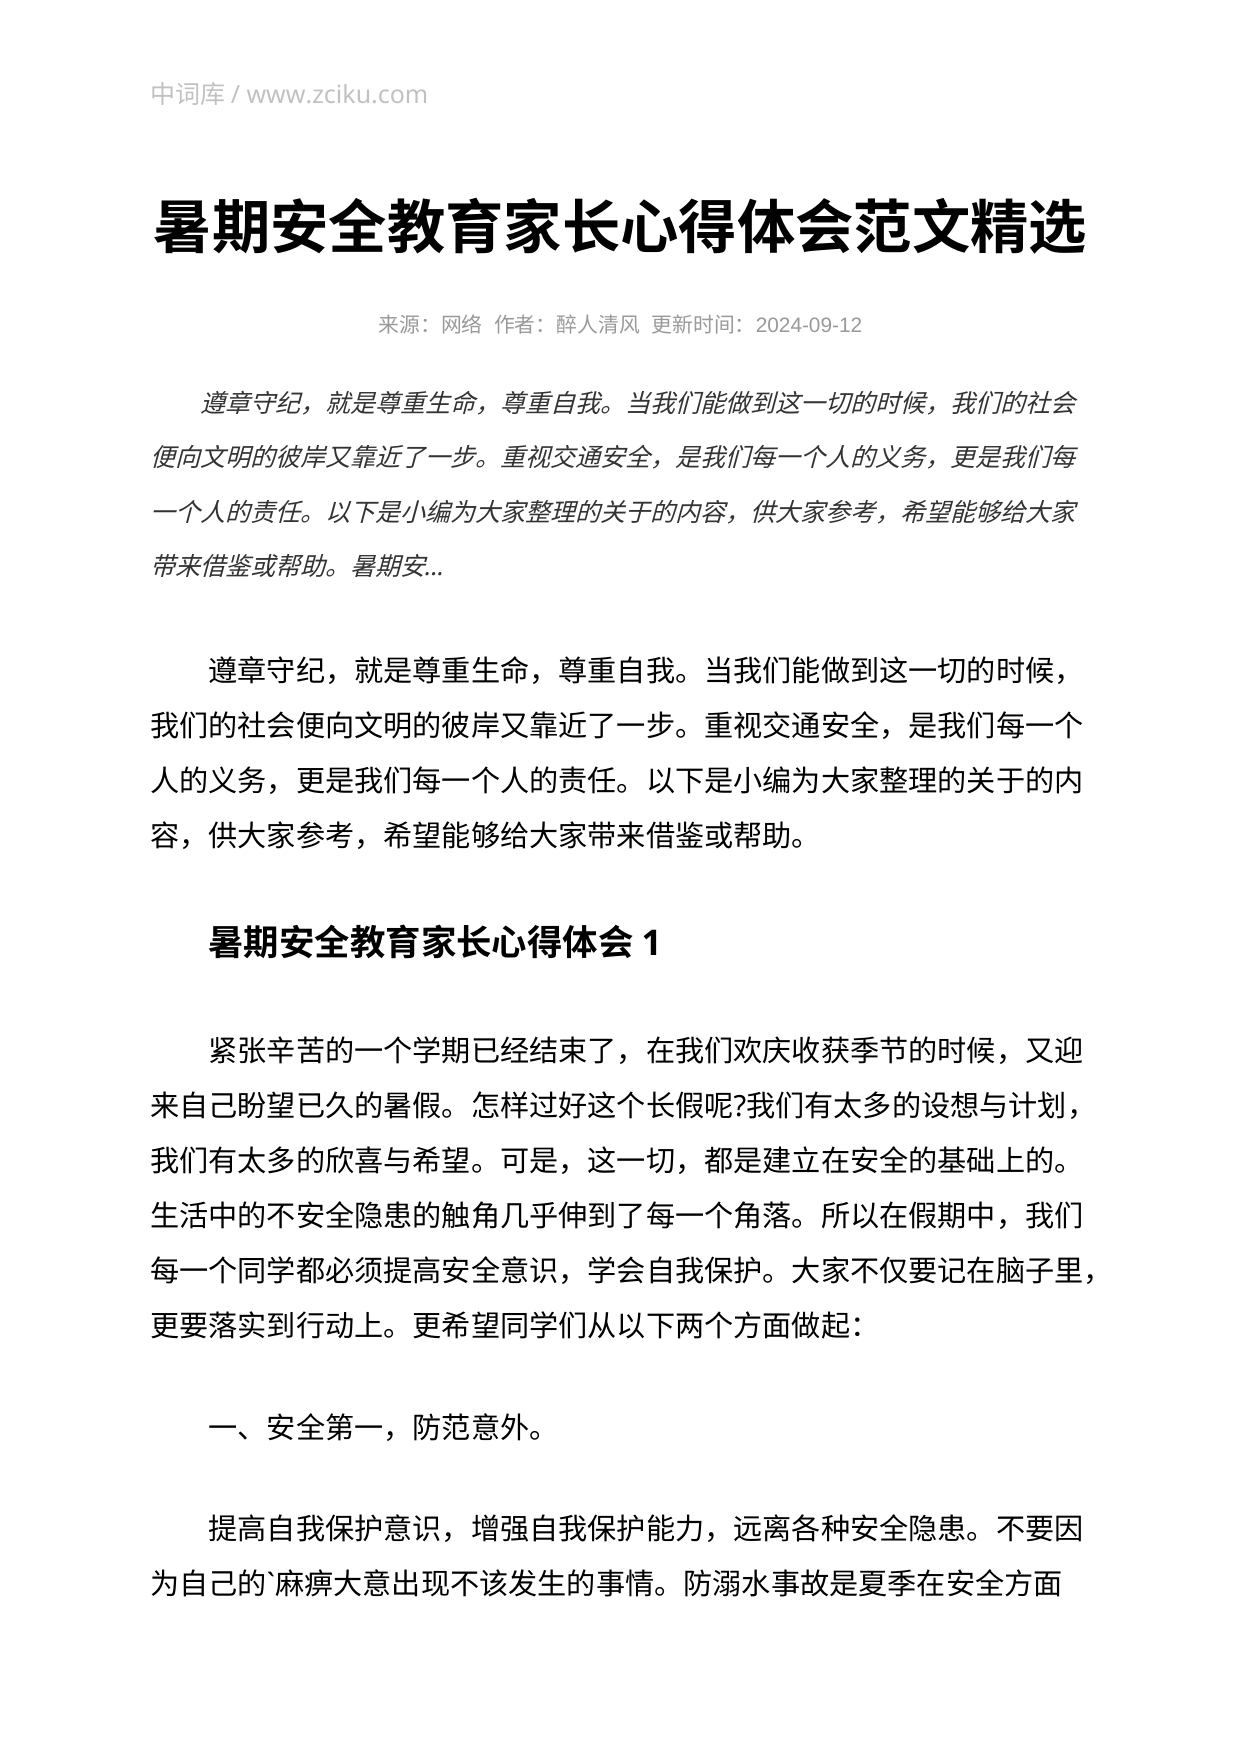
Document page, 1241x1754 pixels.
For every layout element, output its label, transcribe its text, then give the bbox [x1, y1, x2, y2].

subtitle 暑期安全教育家长心得体会范文精选 [150, 181, 1090, 266]
text 遵章守纪，就是尊重生命，尊重自我。当我们能做到这一切的时候，我们的社会便向文明的彼岸又靠近了一步。重视交通安全，是我们每一个人的义务，更是我们每一个人的责任。以下是小编为大家整理的关于的内容，供大家参考，希望能够给大家带来借鉴或帮助。 [150, 648, 1090, 855]
text 遵章守纪，就是尊重生命，尊重自我。当我们能做到这一切的时候，我们的社会便向文明的彼岸又靠近了一步。重视交通安全，是我们每一个人的义务，更是我们每一个人的责任。以下是小编为大家整理的关于的内容，供大家参考，希望能够给大家带来借鉴或帮助。暑期安... [150, 383, 1090, 583]
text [150, 1506, 1090, 1603]
text 暑期安全教育家长心得体会 1 [150, 914, 1090, 966]
text 紧张辛苦的一个学期已经结束了，在我们欢庆收获季节的时候，又迎来自己盼望已久的暑假。怎样过好这个长假呢?我们有太多的设想与计划，我们有太多的欣喜与希望。可是，这一切，都是建立在安全的基础上的。生活中的不安全隐患的触角几乎伸到了每一个角落。所以在假期中，我们每一个同学都必须提高安全意识，学会自我保护。大家不仅要记在脑子里，更要落实到行动上。更希望同学们从以下两个方面做起： [150, 1028, 1090, 1345]
text 一、安全第一，防范意外。 [150, 1404, 1090, 1446]
text 来源：网络 作者：醉人清风 更新时间：2024-09-12 [150, 313, 1090, 337]
